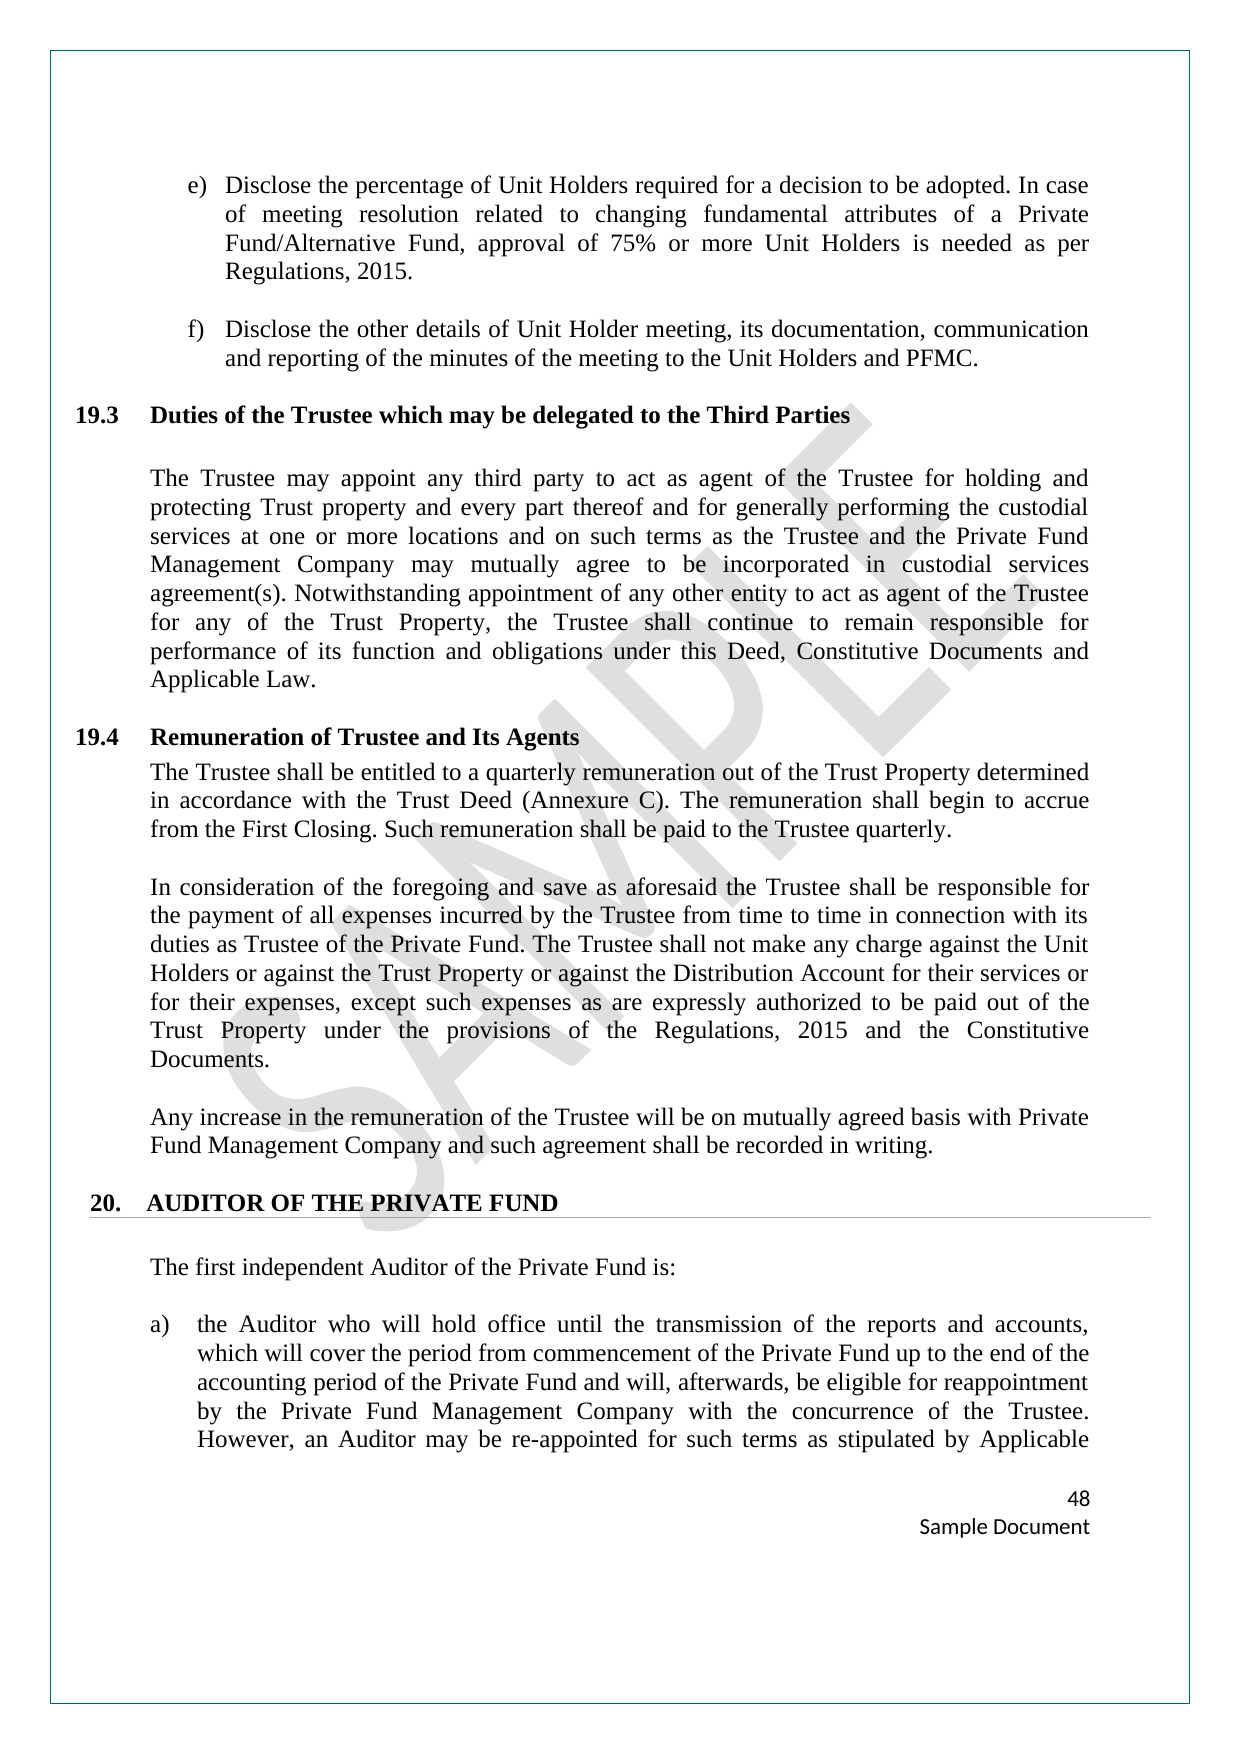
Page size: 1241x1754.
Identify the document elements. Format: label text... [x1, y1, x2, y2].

text Any increase in the remuneration of the Trustee will be on mutually agreed basis with Private Fund Management Company and such agreement shall be recorded in writing. [150, 1102, 1090, 1159]
list Disclose the percentage of Unit Holders required for a decision to be adopted. In case of meeting resolution related to changing fundamental attributes of a Private Fund/Alternative Fund, approval of 75% or more Unit Holders is needed as per Regulations, 2015. [187, 170, 1090, 285]
text In consideration of the foregoing and save as aforesaid the Trustee shall be responsible for the payment of all expenses incurred by the Trustee from time to time in connection with its duties as Trustee of the Private Fund. The Trustee shall not make any charge against the Unit Holders or against the Trust Property or against the Distribution Account for their services or for their expenses, except such expenses as are expressly authorized to be paid out of the Trust Property under the provisions of the Regulations, 2015 and the Constitutive Documents. [150, 872, 1090, 1073]
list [150, 1309, 1090, 1453]
subtitle Duties of the Trustee which may be delegated to the Third Parties [75, 400, 1090, 429]
text The first independent Auditor of the Private Fund is: [150, 1252, 1090, 1281]
list Disclose the other details of Unit Holder meeting, its documentation, communication and reporting of the minutes of the meeting to the Unit Holders and PFMC. [187, 314, 1090, 371]
text The Trustee shall be entitled to a quarterly remuneration out of the Trust Property determined in accordance with the Trust Deed (Annexure C). The remuneration shall begin to accrue from the First Closing. Such remuneration shall be paid to the Trustee quarterly. [150, 757, 1090, 843]
subtitle Remuneration of Trustee and Its Agents [75, 722, 1090, 751]
subtitle AUDITOR OF THE PRIVATE FUND [90, 1188, 1150, 1217]
text The Trustee may appoint any third party to act as agent of the Trustee for holding and protecting Trust property and every part thereof and for generally performing the custodial services at one or more locations and on such terms as the Trustee and the Private Fund Management Company may mutually agree to be incorporated in custodial services agreement(s). Notwithstanding appointment of any other entity to act as agent of the Trustee for any of the Trust Property, the Trustee shall continue to remain responsible for performance of its function and obligations under this Deed, Constitutive Documents and Applicable Law. [150, 463, 1090, 693]
